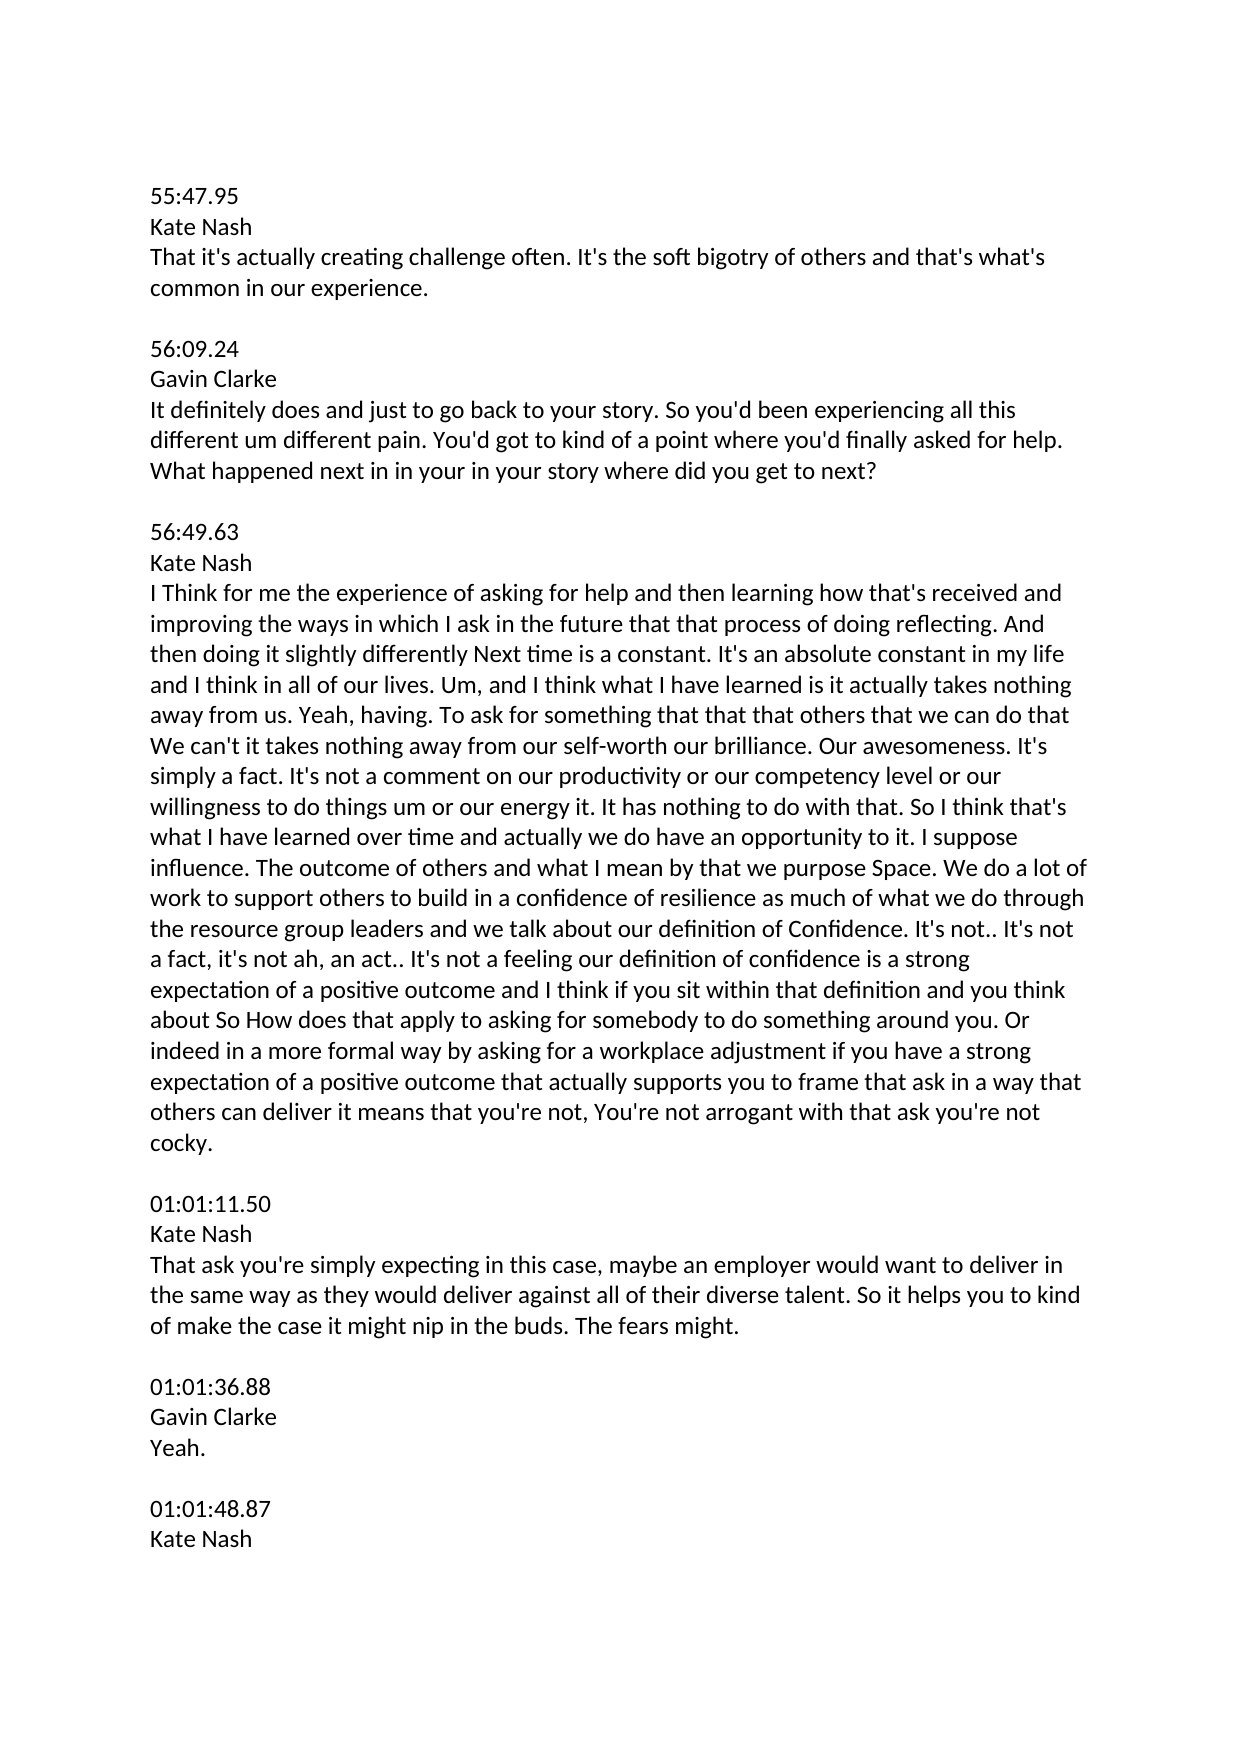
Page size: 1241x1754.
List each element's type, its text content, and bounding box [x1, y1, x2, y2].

text 01:01:36.88 [150, 1371, 1090, 1401]
text Kate Nash [150, 1218, 1090, 1249]
text It definitely does and just to go back to your story. So you'd been experiencing all this different um different pain. You'd got to kind of a point where you'd finally asked for help. What happened next in in your in your story where did you get to next? [150, 394, 1090, 486]
text Gavin Clarke [150, 1401, 1090, 1432]
text Kate Nash [150, 1523, 1090, 1554]
text Yeah. [150, 1432, 1090, 1462]
text Gavin Clarke [150, 364, 1090, 394]
text 56:49.63 [150, 516, 1090, 547]
text 56:09.24 [150, 333, 1090, 364]
text 55:47.95 [150, 181, 1090, 211]
text That ask you're simply expecting in this case, maybe an employer would want to deliver in the same way as they would deliver against all of their diverse talent. So it helps you to kind of make the case it might nip in the buds. The fears might. [150, 1249, 1090, 1340]
text Kate Nash [150, 211, 1090, 242]
text 01:01:11.50 [150, 1188, 1090, 1218]
text Kate Nash [150, 547, 1090, 577]
text 01:01:48.87 [150, 1493, 1090, 1523]
text That it's actually creating challenge often. It's the soft bigotry of others and that's what's common in our experience. [150, 242, 1090, 303]
text I Think for me the experience of asking for help and then learning how that's received and improving the ways in which I ask in the future that that process of doing reflecting. And then doing it slightly differently Next time is a constant. It's an absolute constant in my life and I think in all of our lives. Um, and I think what I have learned is it actually takes nothing away from us. Yeah, having. To ask for something that that that others that we can do that We can't it takes nothing away from our self-worth our brilliance. Our awesomeness. It's simply a fact. It's not a comment on our productivity or our competency level or our willingness to do things um or our energy it. It has nothing to do with that. So I think that's what I have learned over time and actually we do have an opportunity to it. I suppose influence. The outcome of others and what I mean by that we purpose Space. We do a lot of work to support others to build in a confidence of resilience as much of what we do through the resource group leaders and we talk about our definition of Confidence. It's not.. It's not a fact, it's not ah, an act.. It's not a feeling our definition of confidence is a strong expectation of a positive outcome and I think if you sit within that definition and you think about So How does that apply to asking for somebody to do something around you. Or indeed in a more formal way by asking for a workplace adjustment if you have a strong expectation of a positive outcome that actually supports you to frame that ask in a way that others can deliver it means that you're not, You're not arrogant with that ask you're not cocky. [150, 577, 1090, 1157]
